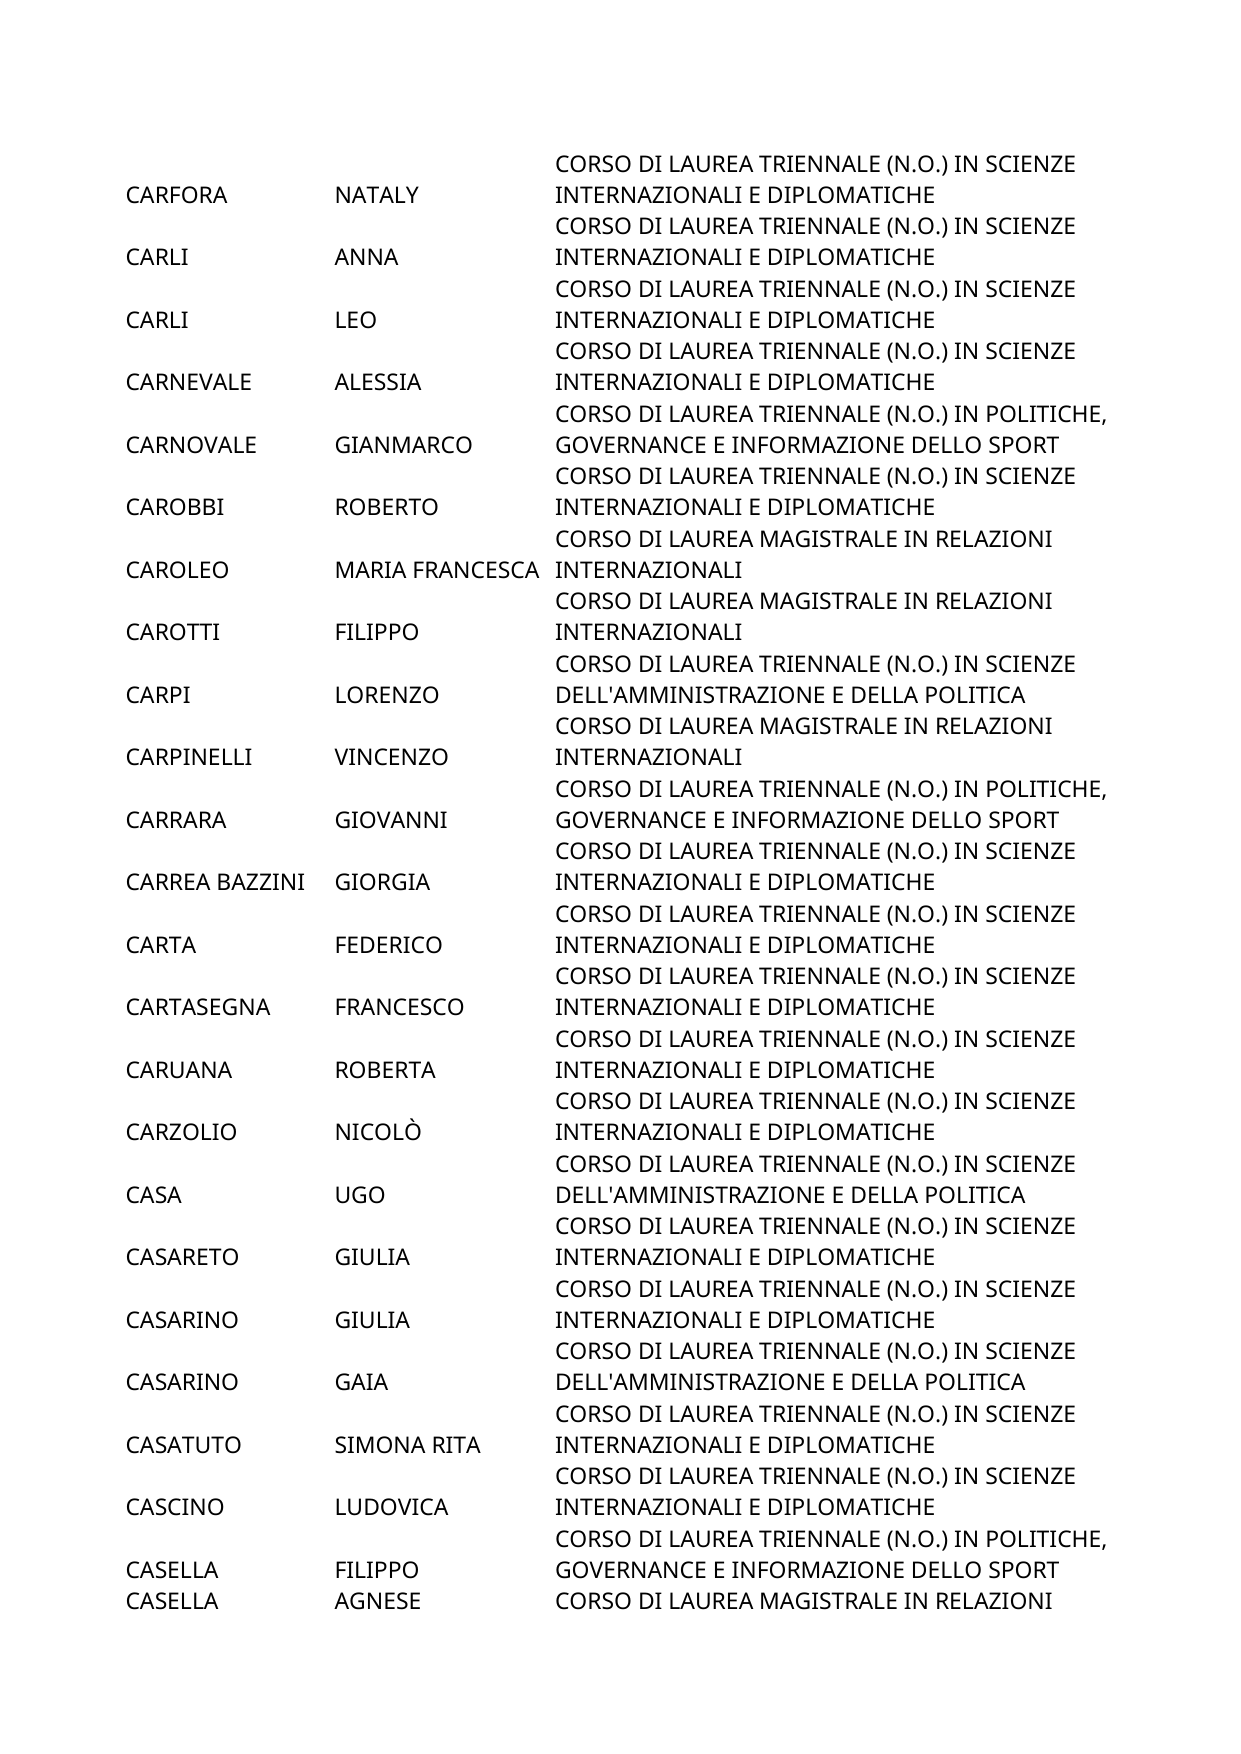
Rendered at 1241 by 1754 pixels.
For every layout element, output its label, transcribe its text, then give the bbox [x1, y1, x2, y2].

table_cell GIOVANNI [327, 773, 547, 835]
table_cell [548, 148, 1122, 210]
table_cell CAROBBI [118, 460, 327, 523]
table_cell CARPINELLI [118, 710, 327, 773]
table_cell CARLI [118, 273, 327, 335]
table_cell CAROTTI [118, 585, 327, 648]
table_cell CORSO DI LAUREA TRIENNALE (N.O.) IN SCIENZE INTERNAZIONALI E DIPLOMATICHE [548, 335, 1122, 398]
table_cell CARNOVALE [118, 398, 327, 460]
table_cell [548, 1585, 1122, 1616]
table_cell CARUANA [118, 1023, 327, 1085]
table_cell CARLI [118, 210, 327, 273]
table_cell CORSO DI LAUREA MAGISTRALE IN RELAZIONI INTERNAZIONALI [548, 523, 1122, 585]
table_cell CASARINO [118, 1273, 327, 1335]
table_cell GIANMARCO [327, 398, 547, 460]
table_cell FILIPPO [327, 1523, 547, 1585]
table_cell CORSO DI LAUREA TRIENNALE (N.O.) IN SCIENZE DELL'AMMINISTRAZIONE E DELLA POLITICA [548, 648, 1122, 710]
table_cell CORSO DI LAUREA TRIENNALE (N.O.) IN SCIENZE INTERNAZIONALI E DIPLOMATICHE [548, 1085, 1122, 1148]
table_cell CARPI [118, 648, 327, 710]
table_cell NICOLÒ [327, 1085, 547, 1148]
table_cell CORSO DI LAUREA TRIENNALE (N.O.) IN SCIENZE INTERNAZIONALI E DIPLOMATICHE [548, 1023, 1122, 1085]
table_cell ANNA [327, 210, 547, 273]
table_cell CASARETO [118, 1210, 327, 1273]
table_cell ROBERTO [327, 460, 547, 523]
table_cell AGNESE [327, 1585, 547, 1616]
table_cell LEO [327, 273, 547, 335]
table_cell FEDERICO [327, 898, 547, 960]
table_cell CORSO DI LAUREA TRIENNALE (N.O.) IN SCIENZE INTERNAZIONALI E DIPLOMATICHE [548, 1210, 1122, 1273]
table_cell ROBERTA [327, 1023, 547, 1085]
table_cell CARRARA [118, 773, 327, 835]
table_cell LORENZO [327, 648, 547, 710]
table_cell CASA [118, 1148, 327, 1210]
table_cell CORSO DI LAUREA TRIENNALE (N.O.) IN POLITICHE, GOVERNANCE E INFORMAZIONE DELLO SPORT [548, 398, 1122, 460]
table_cell ALESSIA [327, 335, 547, 398]
table_cell CARTA [118, 898, 327, 960]
table_cell CORSO DI LAUREA TRIENNALE (N.O.) IN SCIENZE INTERNAZIONALI E DIPLOMATICHE [548, 273, 1122, 335]
table_cell CARTASEGNA [118, 960, 327, 1023]
table_cell CASELLA [118, 1585, 327, 1616]
table_cell CORSO DI LAUREA TRIENNALE (N.O.) IN POLITICHE, GOVERNANCE E INFORMAZIONE DELLO SPORT [548, 773, 1122, 835]
table_cell CASATUTO [118, 1398, 327, 1460]
table_cell CORSO DI LAUREA TRIENNALE (N.O.) IN SCIENZE INTERNAZIONALI E DIPLOMATICHE [548, 1398, 1122, 1460]
table_cell CARFORA [118, 148, 327, 210]
table_cell CORSO DI LAUREA MAGISTRALE IN RELAZIONI INTERNAZIONALI [548, 710, 1122, 773]
table_cell CORSO DI LAUREA TRIENNALE (N.O.) IN SCIENZE DELL'AMMINISTRAZIONE E DELLA POLITICA [548, 1335, 1122, 1398]
table_cell VINCENZO [327, 710, 547, 773]
table_cell CAROLEO [118, 523, 327, 585]
table_cell CARREA BAZZINI [118, 835, 327, 898]
table_cell GIORGIA [327, 835, 547, 898]
table_cell MARIA FRANCESCA [327, 523, 547, 585]
table_cell CORSO DI LAUREA TRIENNALE (N.O.) IN SCIENZE INTERNAZIONALI E DIPLOMATICHE [548, 460, 1122, 523]
table_cell CORSO DI LAUREA MAGISTRALE IN RELAZIONI INTERNAZIONALI [548, 585, 1122, 648]
table_cell CORSO DI LAUREA TRIENNALE (N.O.) IN SCIENZE INTERNAZIONALI E DIPLOMATICHE [548, 1273, 1122, 1335]
table_cell FRANCESCO [327, 960, 547, 1023]
table_cell CASELLA [118, 1523, 327, 1585]
table_cell GIULIA [327, 1273, 547, 1335]
table_cell CORSO DI LAUREA TRIENNALE (N.O.) IN SCIENZE INTERNAZIONALI E DIPLOMATICHE [548, 960, 1122, 1023]
table_cell CORSO DI LAUREA TRIENNALE (N.O.) IN SCIENZE INTERNAZIONALI E DIPLOMATICHE [548, 835, 1122, 898]
table_cell CARNEVALE [118, 335, 327, 398]
table_cell CORSO DI LAUREA TRIENNALE (N.O.) IN SCIENZE INTERNAZIONALI E DIPLOMATICHE [548, 1460, 1122, 1523]
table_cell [548, 210, 1122, 273]
table_cell UGO [327, 1148, 547, 1210]
table_cell CASARINO [118, 1335, 327, 1398]
table_cell LUDOVICA [327, 1460, 547, 1523]
table_cell SIMONA RITA [327, 1398, 547, 1460]
table_cell GIULIA [327, 1210, 547, 1273]
table_cell CARZOLIO [118, 1085, 327, 1148]
table_cell CORSO DI LAUREA TRIENNALE (N.O.) IN SCIENZE INTERNAZIONALI E DIPLOMATICHE [548, 898, 1122, 960]
table_cell CASCINO [118, 1460, 327, 1523]
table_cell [548, 1523, 1122, 1585]
table_cell NATALY [327, 148, 547, 210]
table_cell CORSO DI LAUREA TRIENNALE (N.O.) IN SCIENZE DELL'AMMINISTRAZIONE E DELLA POLITICA [548, 1148, 1122, 1210]
table_cell GAIA [327, 1335, 547, 1398]
table_cell FILIPPO [327, 585, 547, 648]
